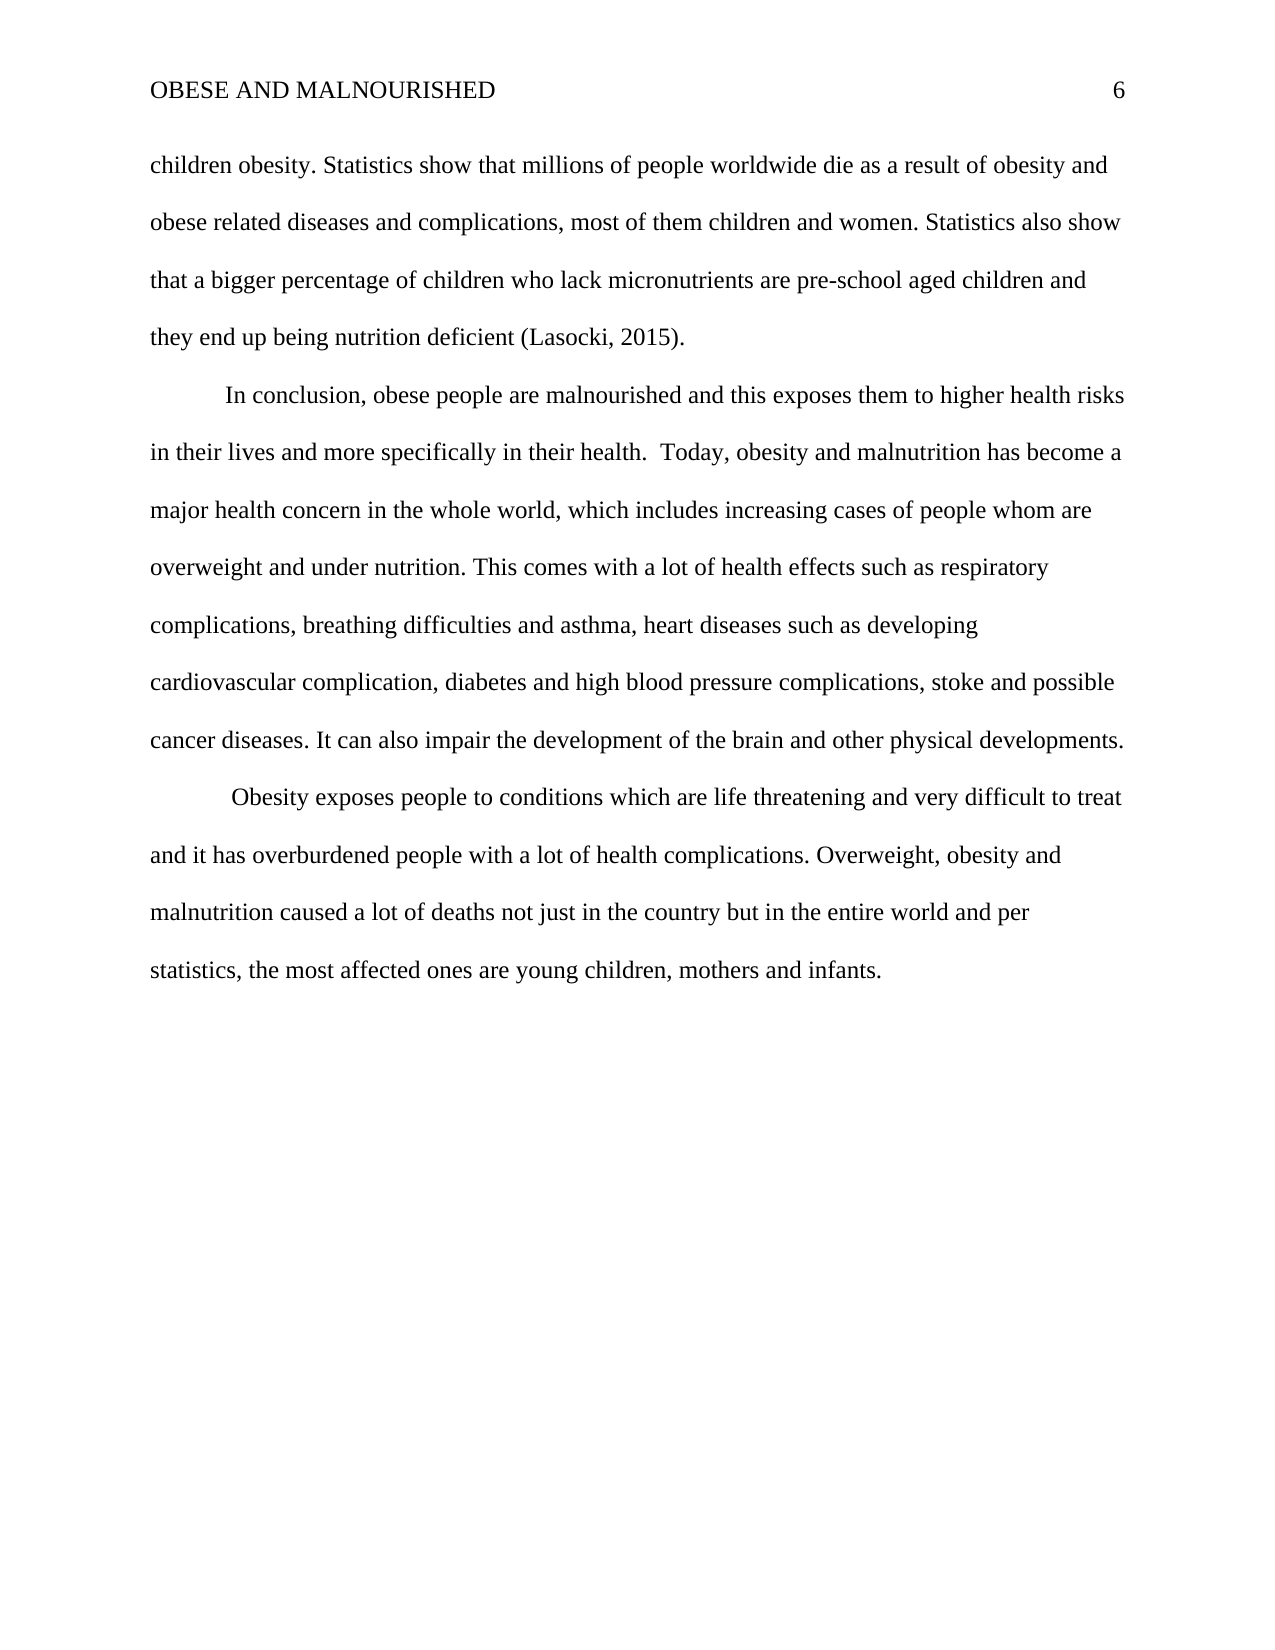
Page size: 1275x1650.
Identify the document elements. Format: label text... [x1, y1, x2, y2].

text Obesity exposes people to conditions which are life threatening and very difficult to treat and it has overburdened people with a lot of health complications. Overweight, obesity and malnutrition caused a lot of deaths not just in the country but in the entire world and per statistics, the most affected ones are young children, mothers and infants. [150, 782, 1125, 984]
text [150, 150, 1125, 351]
text In conclusion, obese people are malnourished and this exposes them to higher health risks in their lives and more specifically in their health. Today, obesity and malnutrition has become a major health concern in the whole world, which includes increasing cases of people whom are overweight and under nutrition. This comes with a lot of health effects such as respiratory complications, breathing difficulties and asthma, heart diseases such as developing cardiovascular complication, diabetes and high blood pressure complications, stoke and possible cancer diseases. It can also impair the development of the brain and other physical developments. [150, 380, 1125, 754]
